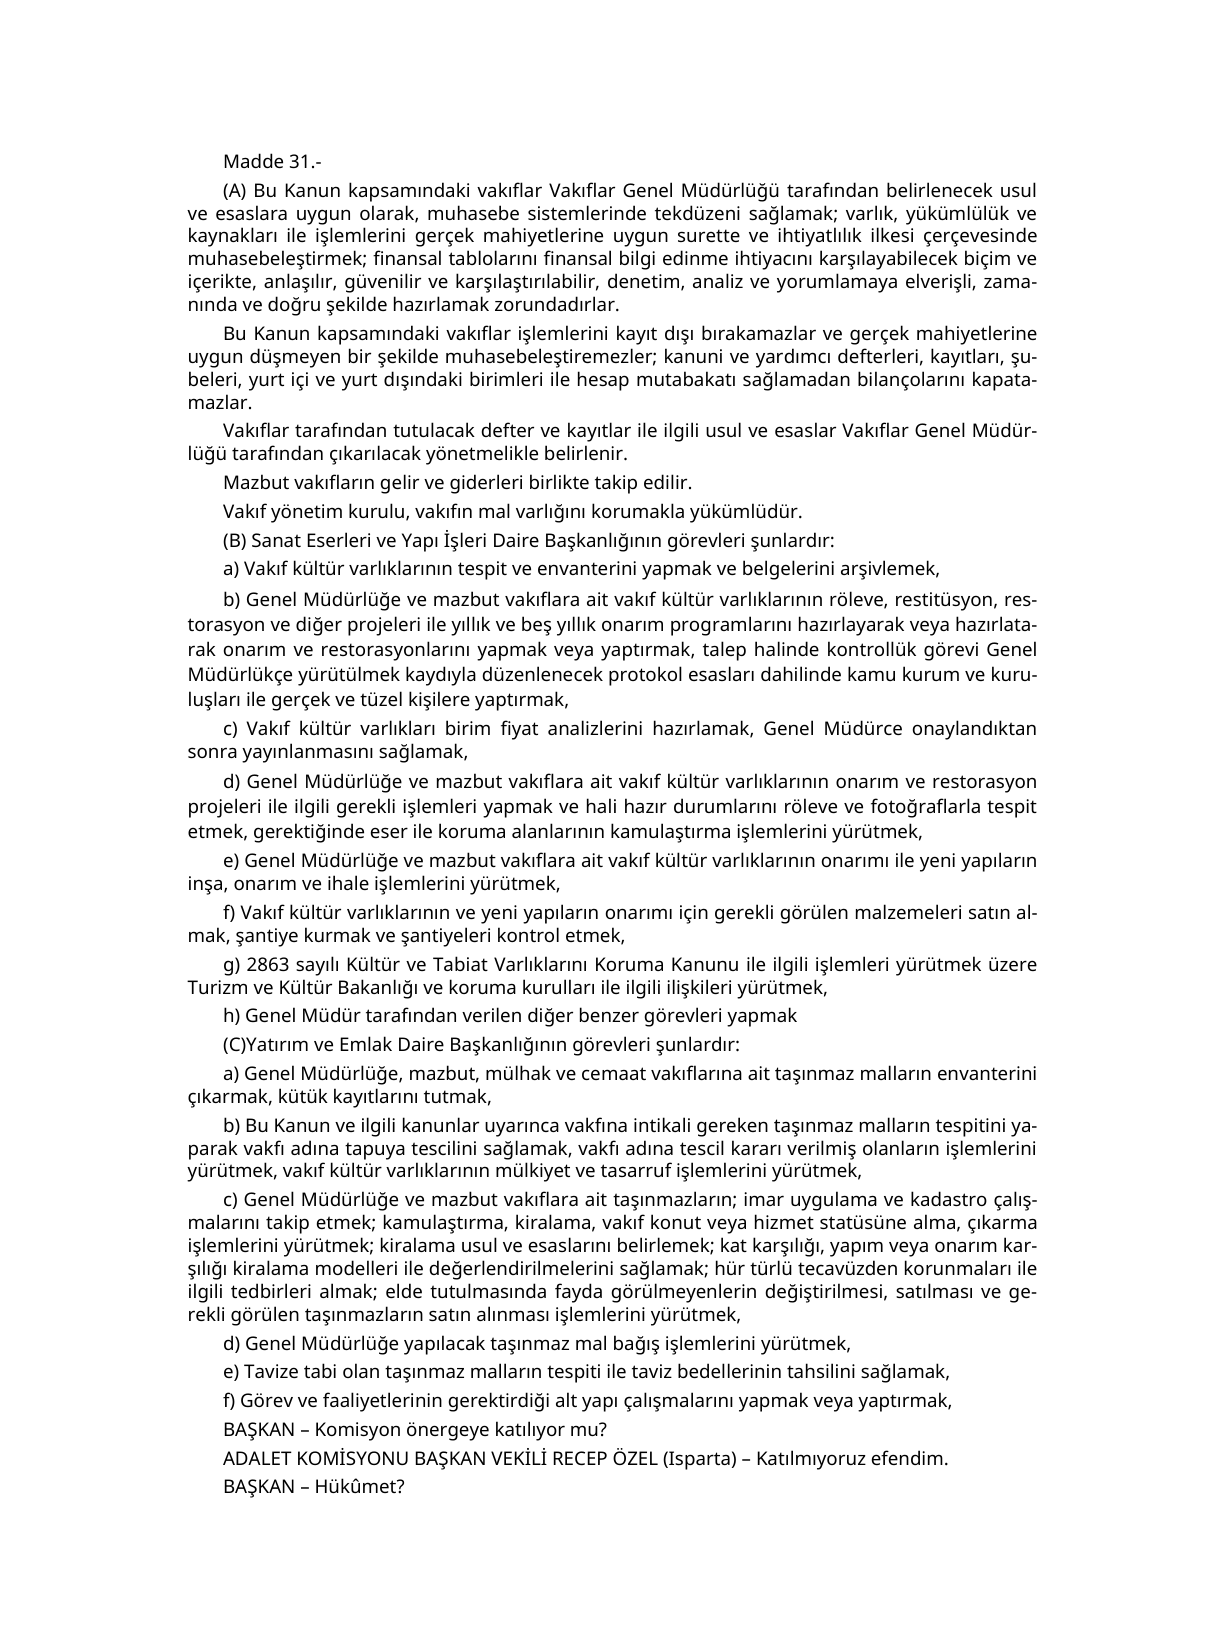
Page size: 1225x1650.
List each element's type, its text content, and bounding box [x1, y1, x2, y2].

text c) Vakıf kültür varlıkları birim fiyat analizlerini hazırlamak, Genel Müdürce onaylandıktan sonra yayınlanmasını sağlamak, [187, 717, 1037, 763]
text d) Genel Müdürlüğe ve mazbut vakıflara ait vakıf kültür varlıklarının onarım ve restorasyon projeleri ile ilgili gerekli işlemleri yapmak ve hali hazır durumlarını röleve ve fotoğraflarla tespit etmek, gerektiğinde eser ile koruma alanlarının kamulaştırma işlemlerini yürütmek, [187, 769, 1037, 844]
text Vakıflar tarafından tutulacak defter ve kayıtlar ile ilgili usul ve esaslar Vakıflar Genel Müdürlüğü tarafından çıkarılacak yönetmelikle belirlenir. [187, 419, 1037, 465]
text g) 2863 sayılı Kültür ve Tabiat Varlıklarını Koruma Kanunu ile ilgili işlemleri yürütmek üzere Turizm ve Kültür Bakanlığı ve koruma kurulları ile ilgili ilişkileri yürütmek, [187, 953, 1037, 999]
text f) Vakıf kültür varlıklarının ve yeni yapıların onarımı için gerekli görülen malzemeleri satın almak, şantiye kurmak ve şantiyeleri kontrol etmek, [187, 901, 1037, 947]
text ADALET KOMİSYONU BAŞKAN VEKİLİ RECEP ÖZEL (Isparta) – Katılmıyoruz efendim. [187, 1447, 1037, 1469]
text (B) Sanat Eserleri ve Yapı İşleri Daire Başkanlığının görevleri şunlardır: [187, 529, 1037, 552]
text Vakıf yönetim kurulu, vakıfın mal varlığını korumakla yükümlüdür. [187, 500, 1037, 523]
text c) Genel Müdürlüğe ve mazbut vakıflara ait taşınmazların; imar uygulama ve kadastro çalışmalarını takip etmek; kamulaştırma, kiralama, vakıf konut veya hizmet statüsüne alma, çıkarma işlemlerini yürütmek; kiralama usul ve esaslarını belirlemek; kat karşılığı, yapım veya onarım karşılığı kiralama modelleri ile değerlendirilmelerini sağlamak; hür türlü tecavüzden korunmaları ile ilgili tedbirleri almak; elde tutulmasında fayda görülmeyenlerin değiştirilmesi, satılması ve gerekli görülen taşınmazların satın alınması işlemlerini yürütmek, [187, 1188, 1037, 1326]
text h) Genel Müdür tarafından verilen diğer benzer görevleri yapmak [187, 1004, 1037, 1027]
text Bu Kanun kapsamındaki vakıflar işlemlerini kayıt dışı bırakamazlar ve gerçek mahiyetlerine uygun düşmeyen bir şekilde muhasebeleştiremezler; kanuni ve yardımcı defterleri, kayıtları, şubeleri, yurt içi ve yurt dışındaki birimleri ile hesap mutabakatı sağlamadan bilançolarını kapatamazlar. [187, 322, 1037, 414]
text b) Genel Müdürlüğe ve mazbut vakıflara ait vakıf kültür varlıklarının röleve, restitüsyon, restorasyon ve diğer projeleri ile yıllık ve beş yıllık onarım programlarını hazırlayarak veya hazırlatarak onarım ve restorasyonlarını yapmak veya yaptırmak, talep halinde kontrollük görevi Genel Müdürlükçe yürütülmek kaydıyla düzenlenecek protokol esasları dahilinde kamu kurum ve kuruluşları ile gerçek ve tüzel kişilere yaptırmak, [187, 586, 1037, 711]
text BAŞKAN – Hükûmet? [187, 1475, 1037, 1498]
text d) Genel Müdürlüğe yapılacak taşınmaz mal bağış işlemlerini yürütmek, [187, 1332, 1037, 1354]
text Madde 31.- [187, 150, 1037, 173]
text e) Genel Müdürlüğe ve mazbut vakıflara ait vakıf kültür varlıklarının onarımı ile yeni yapıların inşa, onarım ve ihale işlemlerini yürütmek, [187, 849, 1037, 895]
text Mazbut vakıfların gelir ve giderleri birlikte takip edilir. [187, 471, 1037, 494]
text (A) Bu Kanun kapsamındaki vakıflar Vakıflar Genel Müdürlüğü tarafından belirlenecek usul ve esaslara uygun olarak, muhasebe sistemlerinde tekdüzeni sağlamak; varlık, yükümlülük ve kaynakları ile işlemlerini gerçek mahiyetlerine uygun surette ve ihtiyatlılık ilkesi çerçevesinde muhasebeleştirmek; finansal tablolarını finansal bilgi edinme ihtiyacını karşılayabilecek biçim ve içerikte, anlaşılır, güvenilir ve karşılaştırılabilir, denetim, analiz ve yorumlamaya elverişli, zamanında ve doğru şekilde hazırlamak zorundadırlar. [187, 179, 1037, 316]
text b) Bu Kanun ve ilgili kanunlar uyarınca vakfına intikali gereken taşınmaz malların tespitini yaparak vakfı adına tapuya tescilini sağlamak, vakfı adına tescil kararı verilmiş olanların işlemlerini yürütmek, vakıf kültür varlıklarının mülkiyet ve tasarruf işlemlerini yürütmek, [187, 1114, 1037, 1182]
text BAŞKAN – Komisyon önergeye katılıyor mu? [187, 1418, 1037, 1441]
text a) Vakıf kültür varlıklarının tespit ve envanterini yapmak ve belgelerini arşivlemek, [187, 557, 1037, 580]
text f) Görev ve faaliyetlerinin gerektirdiği alt yapı çalışmalarını yapmak veya yaptırmak, [187, 1389, 1037, 1412]
text e) Tavize tabi olan taşınmaz malların tespiti ile taviz bedellerinin tahsilini sağlamak, [187, 1360, 1037, 1383]
text (C)Yatırım ve Emlak Daire Başkanlığının görevleri şunlardır: [187, 1033, 1037, 1056]
text a) Genel Müdürlüğe, mazbut, mülhak ve cemaat vakıflarına ait taşınmaz malların envanterini çıkarmak, kütük kayıtlarını tutmak, [187, 1062, 1037, 1108]
